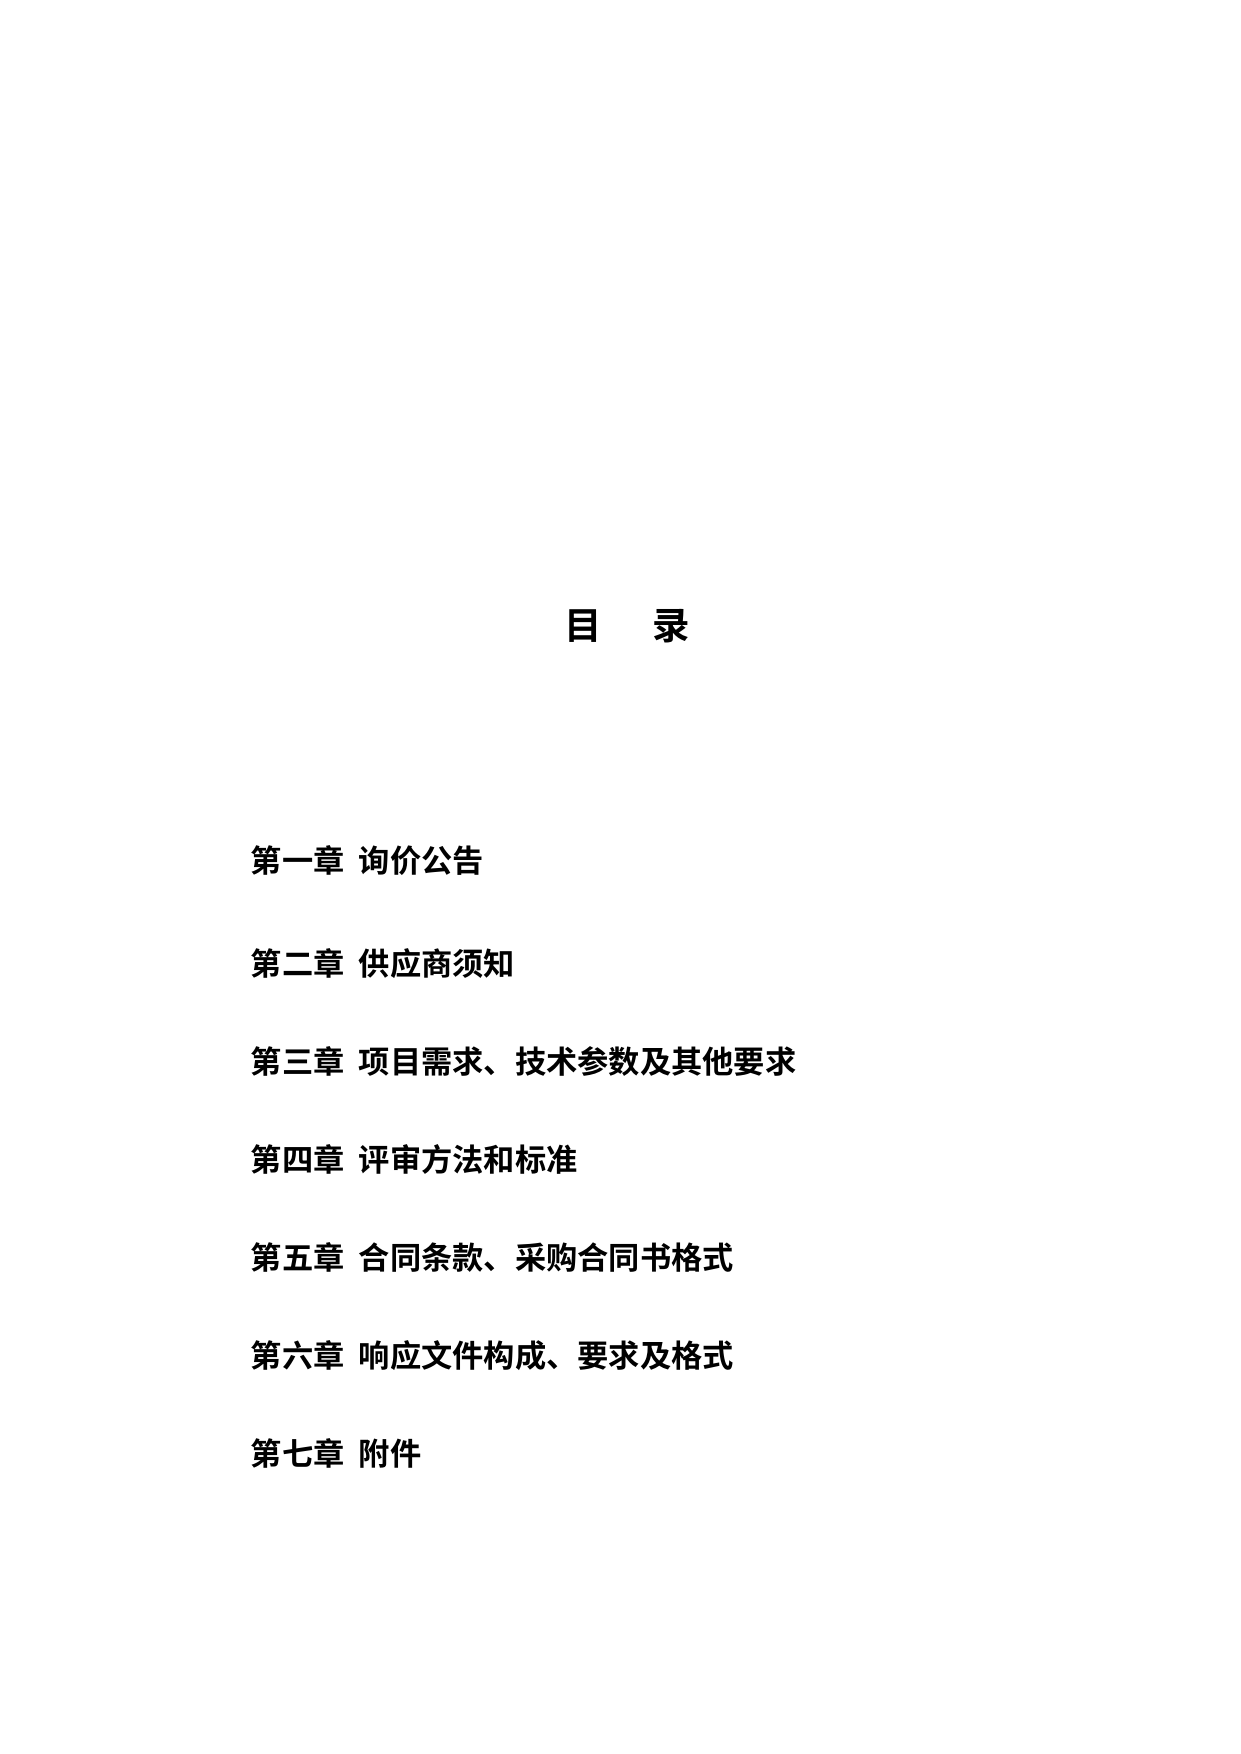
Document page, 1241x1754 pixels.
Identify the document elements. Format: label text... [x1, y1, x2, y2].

text 第二章 供应商须知 [188, 897, 1052, 995]
text 第七章 附件 [188, 1387, 1052, 1485]
text 第五章 合同条款、采购合同书格式 [188, 1191, 1052, 1289]
text 第四章 评审方法和标准 [188, 1093, 1052, 1191]
text 第一章 询价公告 [188, 772, 1052, 897]
text 第六章 响应文件构成、要求及格式 [188, 1289, 1052, 1387]
text 目 录 [188, 596, 1052, 650]
text 第三章 项目需求、技术参数及其他要求 [188, 995, 1052, 1093]
